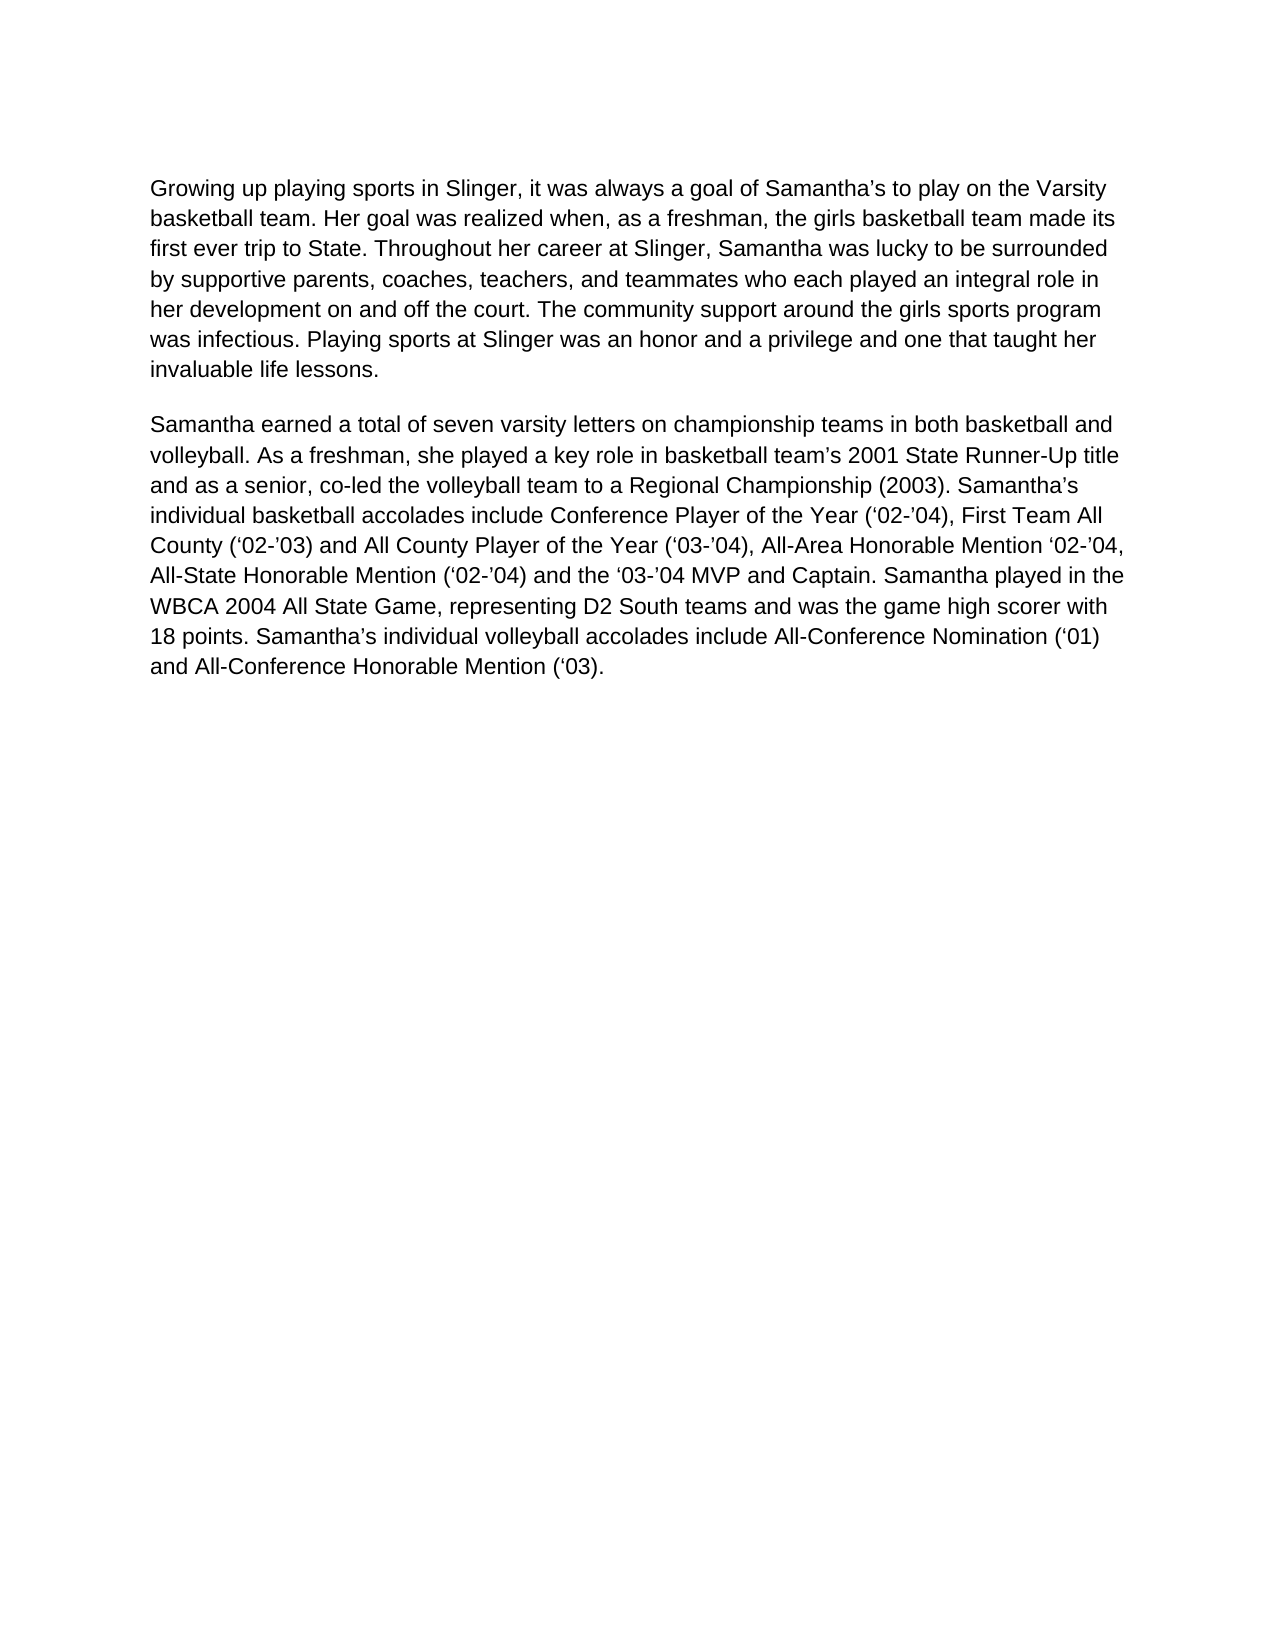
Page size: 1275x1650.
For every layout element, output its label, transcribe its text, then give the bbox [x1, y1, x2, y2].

text Samantha earned a total of seven varsity letters on championship teams in both basketball and volleyball. As a freshman, she played a key role in basketball team’s 2001 State Runner-Up title and as a senior, co-led the volleyball team to a Regional Championship (2003). Samantha’s individual basketball accolades include Conference Player of the Year (‘02-’04), First Team All County (‘02-’03) and All County Player of the Year (‘03-’04), All-Area Honorable Mention ‘02-’04, All-State Honorable Mention (‘02-’04) and the ‘03-’04 MVP and Captain. Samantha played in the WBCA 2004 All State Game, representing D2 South teams and was the game high scorer with 18 points. Samantha’s individual volleyball accolades include All-Conference Nomination (‘01) and All-Conference Honorable Mention (‘03). [150, 411, 1125, 679]
text Growing up playing sports in Slinger, it was always a goal of Samantha’s to play on the Varsity basketball team. Her goal was realized when, as a freshman, the girls basketball team made its first ever trip to State. Throughout her career at Slinger, Samantha was lucky to be surrounded by supportive parents, coaches, teachers, and teammates who each played an integral role in her development on and off the court. The community support around the girls sports program was infectious. Playing sports at Slinger was an honor and a privilege and one that taught her invaluable life lessons. [150, 175, 1125, 383]
